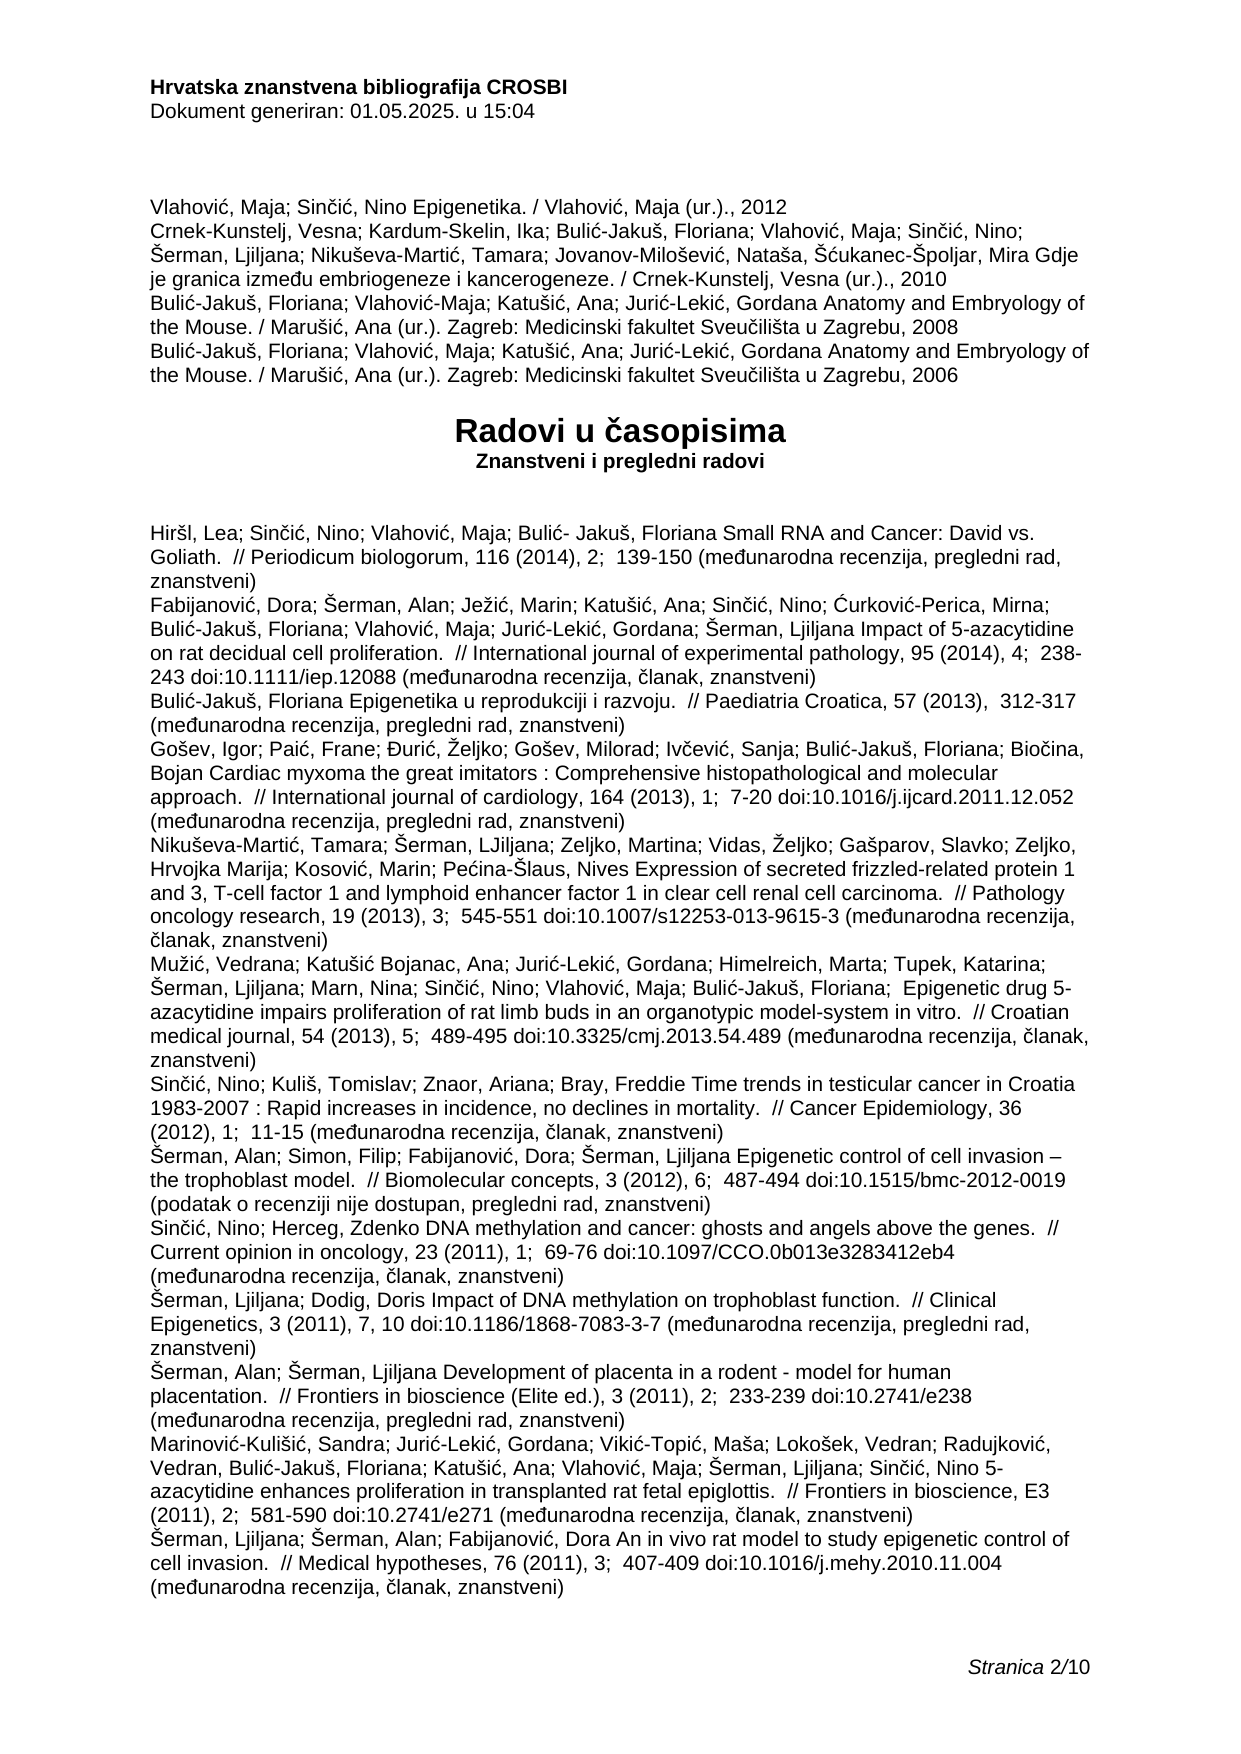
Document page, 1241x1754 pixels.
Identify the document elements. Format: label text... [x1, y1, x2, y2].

text Bulić-Jakuš, Floriana [150, 689, 1090, 737]
text Šerman, Ljiljana; Dodig, Doris [150, 1288, 1090, 1359]
text Marinović-Kulišić, Sandra; Jurić-Lekić, Gordana; Vikić-Topić, Maša; Lokošek, Vedran; Radujković, Vedran, Bulić-Jakuš, Floriana; Katušić, Ana; Vlahović, Maja; Šerman, Ljiljana; Sinčić, Nino [150, 1431, 1090, 1527]
text Sinčić, Nino; Kuliš, Tomislav; Znaor, Ariana; Bray, Freddie [150, 1072, 1090, 1144]
text Šerman, Alan; Simon, Filip; Fabijanović, Dora; Šerman, Ljiljana [150, 1144, 1090, 1216]
text Sinčić, Nino; Herceg, Zdenko [150, 1216, 1090, 1288]
text Šerman, Ljiljana; Šerman, Alan; Fabijanović, Dora [150, 1527, 1090, 1599]
text Nikuševa-Martić, Tamara; Šerman, LJiljana; Zeljko, Martina; Vidas, Željko; Gašparov, Slavko; Zeljko, Hrvojka Marija; Kosović, Marin; Pećina-Šlaus, Nives [150, 832, 1090, 952]
subtitle Radovi u časopisima [150, 411, 1090, 449]
text Hiršl, Lea; Sinčić, Nino; Vlahović, Maja; Bulić- Jakuš, Floriana [150, 521, 1090, 593]
text Bulić-Jakuš, Floriana; Vlahović-Maja; Katušić, Ana; Jurić-Lekić, Gordana [150, 291, 1090, 339]
text Fabijanović, Dora; Šerman, Alan; Ježić, Marin; Katušić, Ana; Sinčić, Nino; Ćurković-Perica, Mirna; Bulić-Jakuš, Floriana; Vlahović, Maja; Jurić-Lekić, Gordana; Šerman, Ljiljana [150, 593, 1090, 689]
text Gošev, Igor; Paić, Frane; Đurić, Željko; Gošev, Milorad; Ivčević, Sanja; Bulić-Jakuš, Floriana; Biočina, Bojan [150, 737, 1090, 832]
text Crnek-Kunstelj, Vesna; Kardum-Skelin, Ika; Bulić-Jakuš, Floriana; Vlahović, Maja; Sinčić, Nino; Šerman, Ljiljana; Nikuševa-Martić, Tamara; Jovanov-Milošević, Nataša, Šćukanec-Špoljar, Mira [150, 219, 1090, 291]
subtitle Znanstveni i pregledni radovi [150, 449, 1090, 473]
text Vlahović, Maja; Sinčić, Nino [150, 195, 1090, 219]
text Mužić, Vedrana; Katušić Bojanac, Ana; Jurić-Lekić, Gordana; Himelreich, Marta; Tupek, Katarina; Šerman, Ljiljana; Marn, Nina; Sinčić, Nino; Vlahović, Maja; Bulić-Jakuš, Floriana; [150, 952, 1090, 1072]
text Šerman, Alan; Šerman, Ljiljana [150, 1359, 1090, 1431]
text Bulić-Jakuš, Floriana; Vlahović, Maja; Katušić, Ana; Jurić-Lekić, Gordana [150, 339, 1090, 387]
